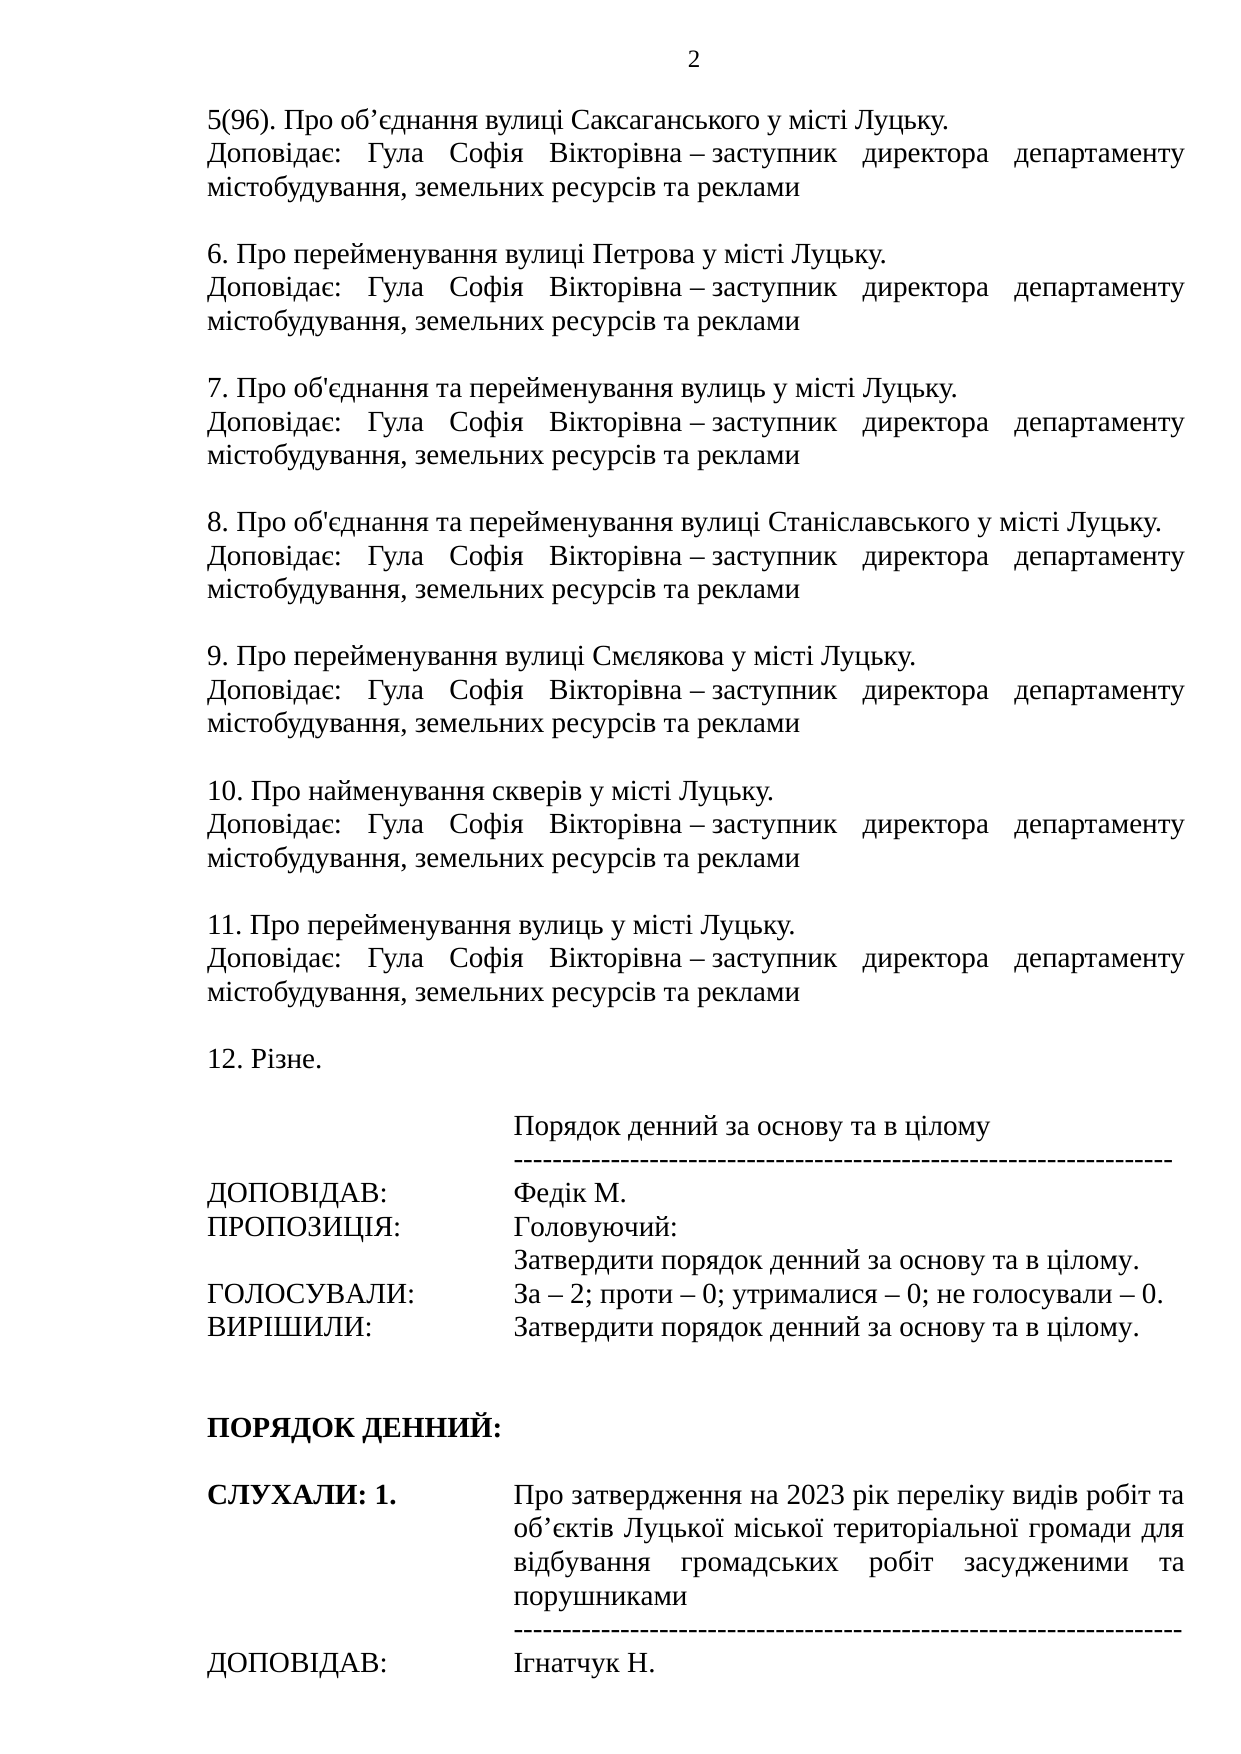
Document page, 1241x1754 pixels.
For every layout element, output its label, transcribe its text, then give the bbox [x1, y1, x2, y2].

table_cell ПОРЯДОК ДЕННИЙ: [196, 1376, 1196, 1477]
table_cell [502, 1477, 1196, 1678]
table_cell Порядок денний за основу та в цілому -------------------------------------------------------------------- Федік М. Головуючий: Затвердити порядок денний за основу та в цілому. За – 2; проти – 0; утрималися – 0; не голосували – 0. Затвердити порядок денний за основу та в цілому. [502, 1108, 1196, 1376]
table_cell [196, 102, 1196, 1108]
table_cell ДОПОВІДАВ: ПРОПОЗИЦІЯ: ГОЛОСУВАЛИ: ВИРІШИЛИ: [196, 1108, 502, 1376]
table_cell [196, 1477, 502, 1678]
